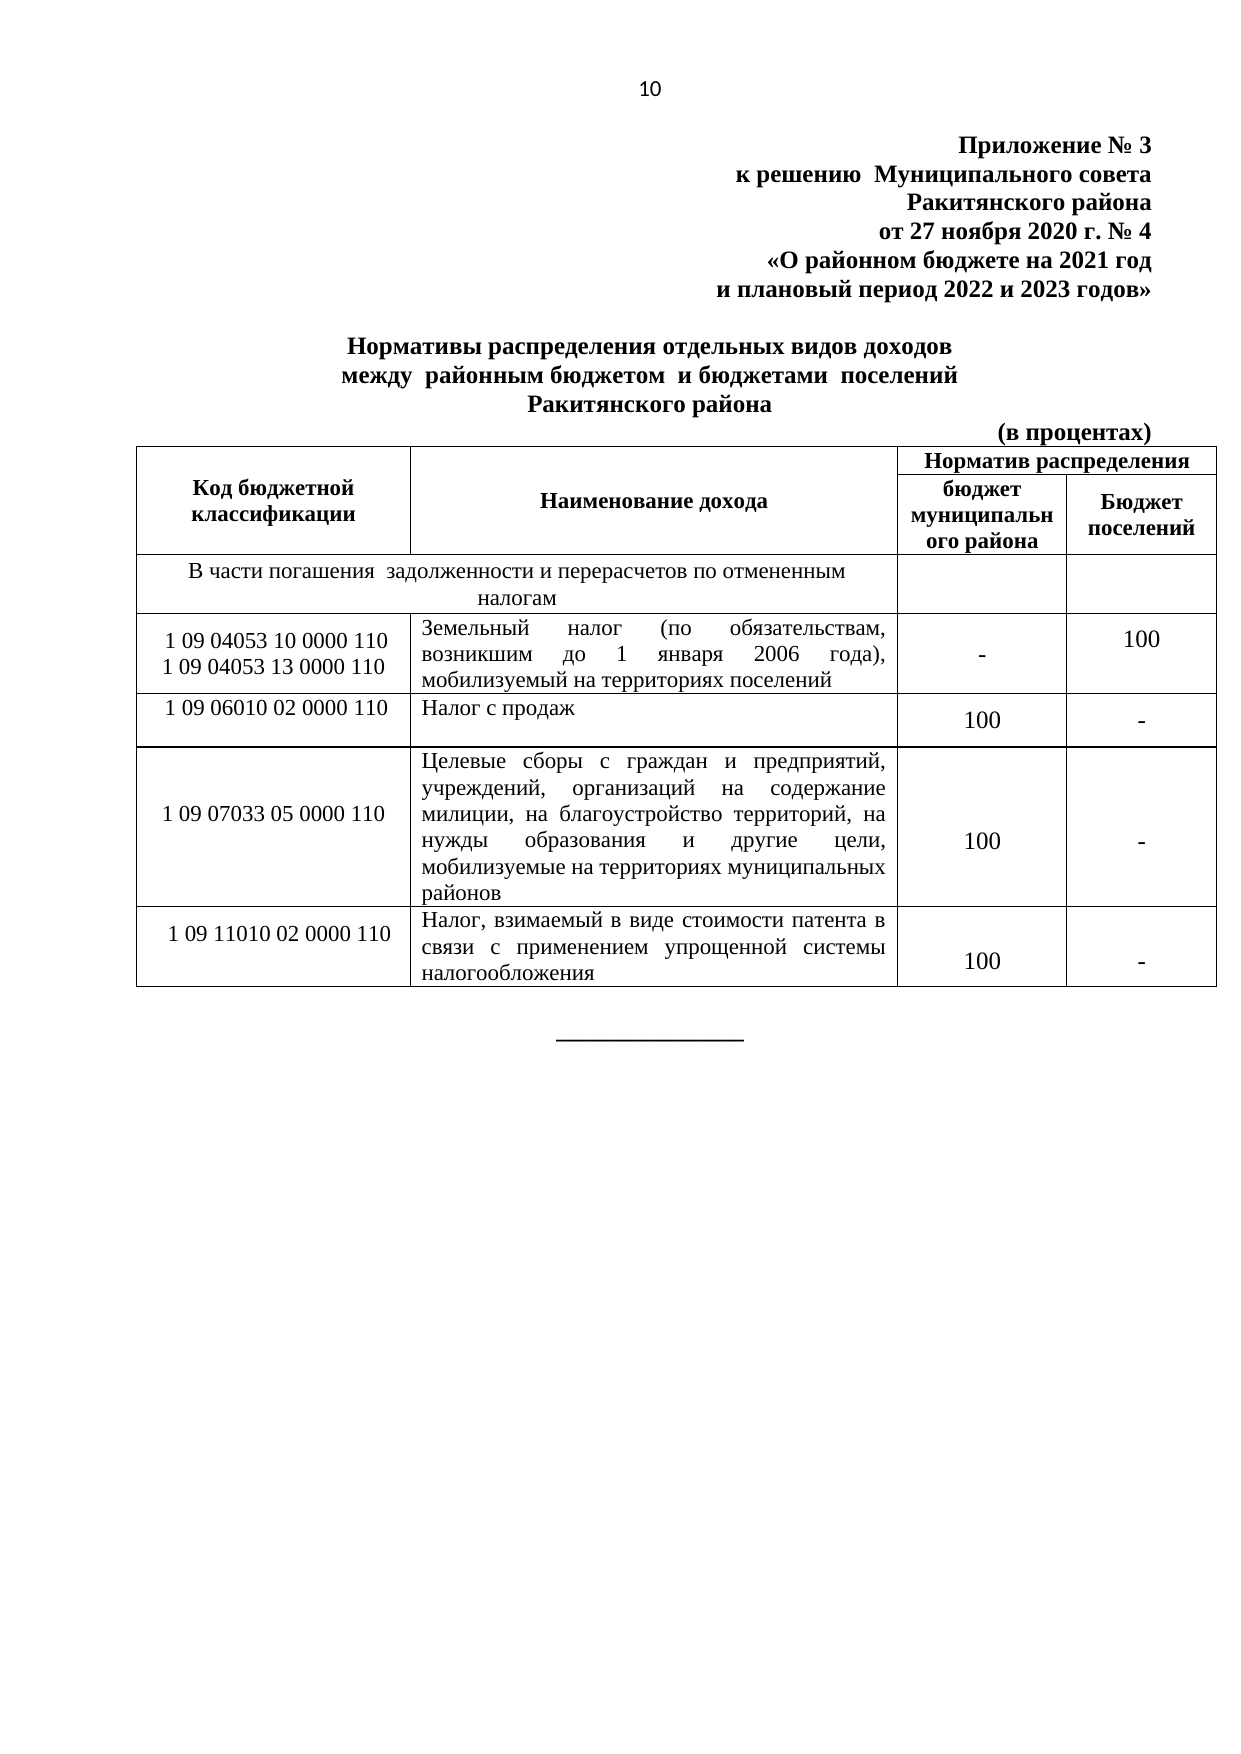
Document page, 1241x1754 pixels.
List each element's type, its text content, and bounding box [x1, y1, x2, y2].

text между районным бюджетом и бюджетами поселений [148, 360, 1152, 389]
table_cell 1 09 11010 02 0000 110 [137, 907, 410, 986]
text Приложение № 3 [148, 130, 1152, 159]
text _______________ [148, 1015, 1152, 1044]
table_cell 100 [898, 748, 1066, 906]
table_cell [898, 555, 1066, 612]
table_cell Налог, взимаемый в виде стоимости патента в связи с применением упрощенной системы налогообложения [411, 907, 897, 986]
table_cell Целевые сборы с граждан и предприятий, учреждений, организаций на содержание милиции, на благоустройство территорий, на нужды образования и другие цели, мобилизуемые на территориях муниципальных районов [411, 748, 897, 906]
table_cell бюджет муниципального района [898, 475, 1066, 554]
table_header Норматив распределения [898, 447, 1216, 473]
text от 27 ноября 2020 г. № 4 «О районном бюджете на 2021 год [148, 216, 1152, 274]
table_header Наименование дохода [411, 447, 897, 554]
table_cell Земельный налог (по обязательствам, возникшим до 1 января 2006 года), мобилизуемый на территориях поселений [411, 614, 897, 693]
table_header Код бюджетной классификации [137, 447, 410, 554]
text Нормативы распределения отдельных видов доходов [148, 331, 1152, 360]
table_cell - [1067, 748, 1216, 906]
table_cell 1 09 07033 05 0000 110 [137, 748, 410, 906]
table_cell 100 [1067, 614, 1216, 693]
text Ракитянского района [148, 187, 1152, 216]
table_cell 1 09 04053 10 0000 110 1 09 04053 13 0000 110 [137, 614, 410, 693]
table_cell - [1067, 694, 1216, 746]
table_cell Налог с продаж [411, 694, 897, 746]
table_cell 1 09 06010 02 0000 110 [137, 694, 410, 746]
text Ракитянского района [148, 389, 1152, 417]
table_cell В части погашения задолженности и перерасчетов по отмененным налогам [137, 555, 897, 612]
text к решению Муниципального совета [148, 159, 1152, 187]
table_cell - [1067, 907, 1216, 986]
text и плановый период 2022 и 2023 годов» [148, 274, 1152, 302]
table_cell [1067, 555, 1216, 612]
table_cell Бюджет поселений [1067, 475, 1216, 554]
text (в процентах) [148, 417, 1152, 446]
table_cell - [898, 614, 1066, 693]
table_cell 100 [898, 907, 1066, 986]
table_cell 100 [898, 694, 1066, 746]
